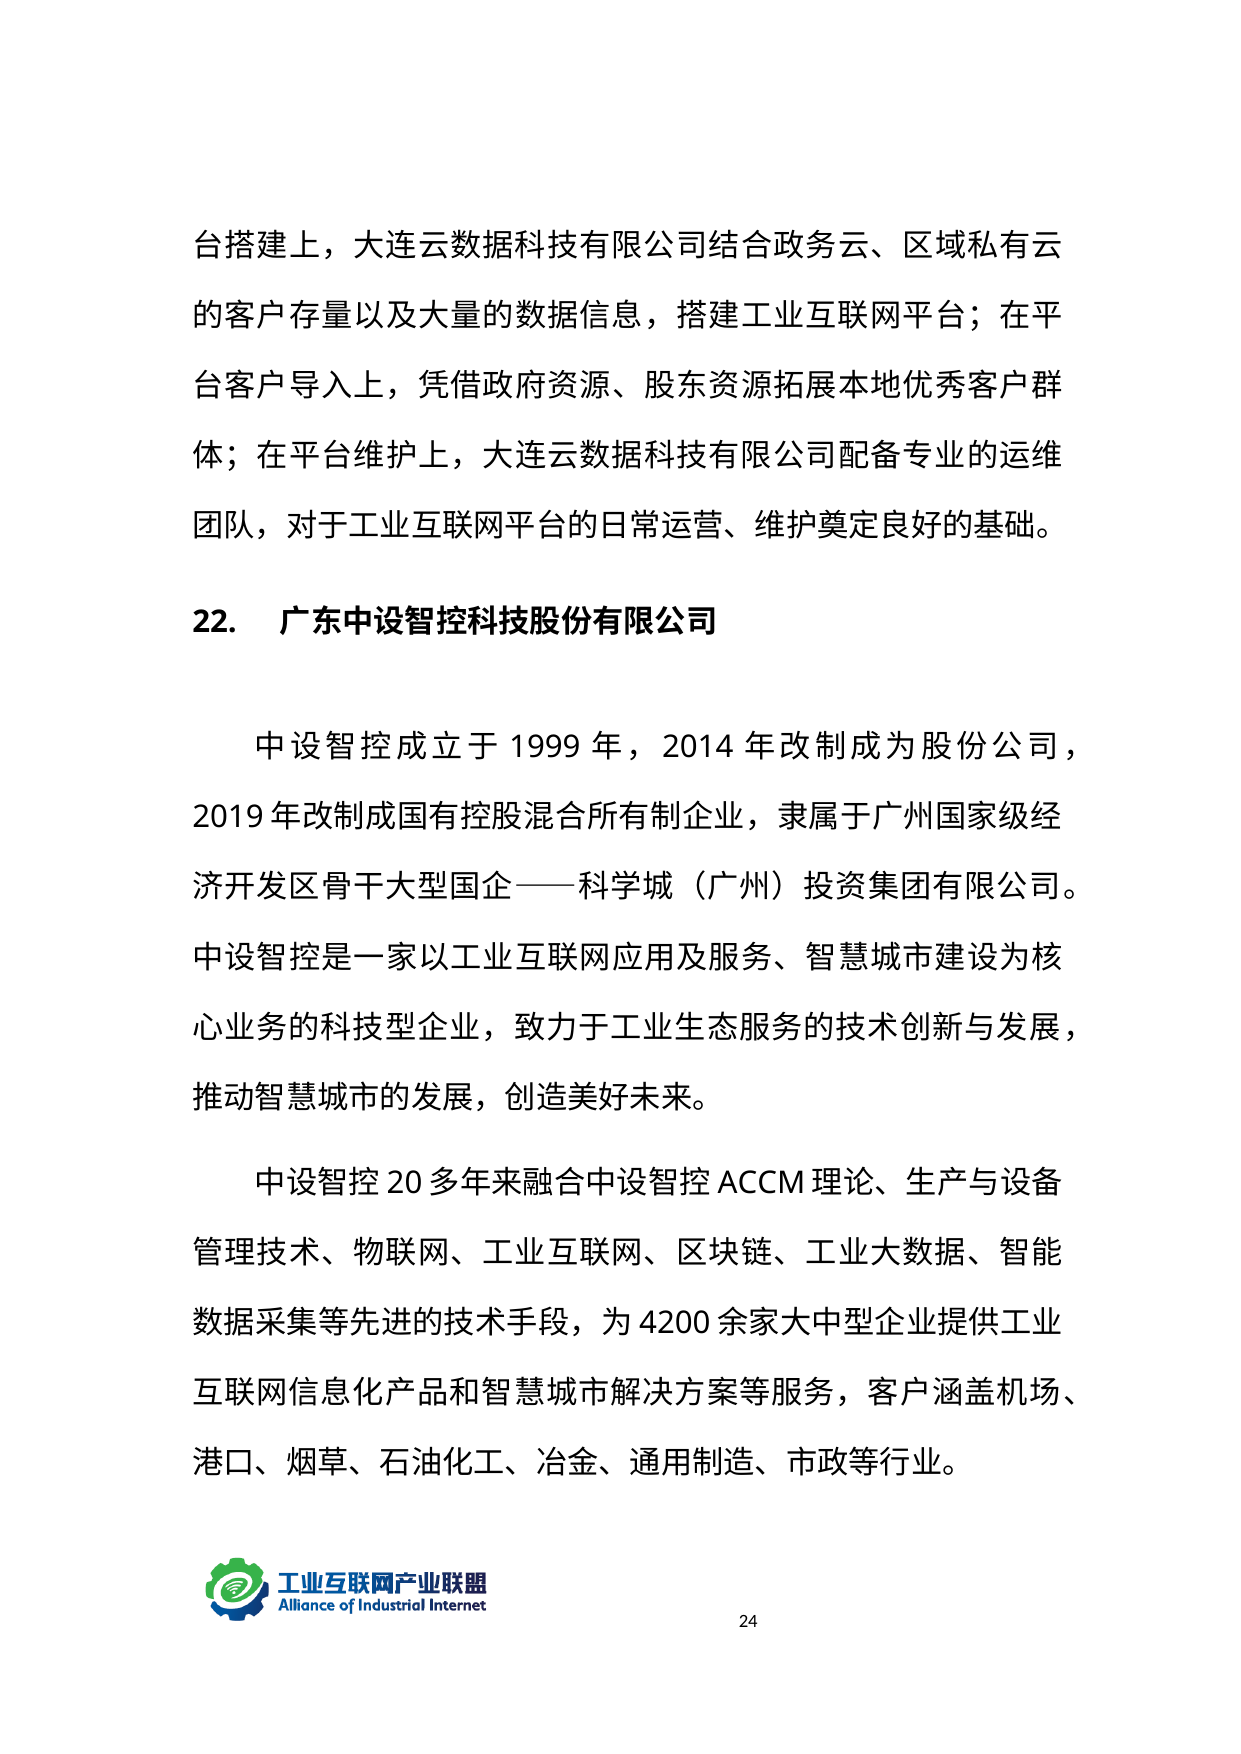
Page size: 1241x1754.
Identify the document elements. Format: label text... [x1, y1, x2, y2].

text 中设智控20多年来融合中设智控ACCM理论、生产与设备管理技术、物联网、工业互联网、区块链、工业大数据、智能数据采集等先进的技术手段，为4200余家大中型企业提供工业互联网信息化产品和智慧城市解决方案等服务，客户涵盖机场、港口、烟草、石油化工、冶金、通用制造、市政等行业。 [192, 1147, 1063, 1493]
text 中设智控成立于1999年，2014年改制成为股份公司，2019年改制成国有控股混合所有制企业，隶属于广州国家级经济开发区骨干大型国企——科学城（广州）投资集团有限公司。中设智控是一家以工业互联网应用及服务、智慧城市建设为核心业务的科技型企业，致力于工业生态服务的技术创新与发展，推动智慧城市的发展，创造美好未来。 [192, 712, 1063, 1127]
subtitle 广东中设智控科技股份有限公司 [192, 586, 1063, 651]
picture [192, 1546, 497, 1628]
